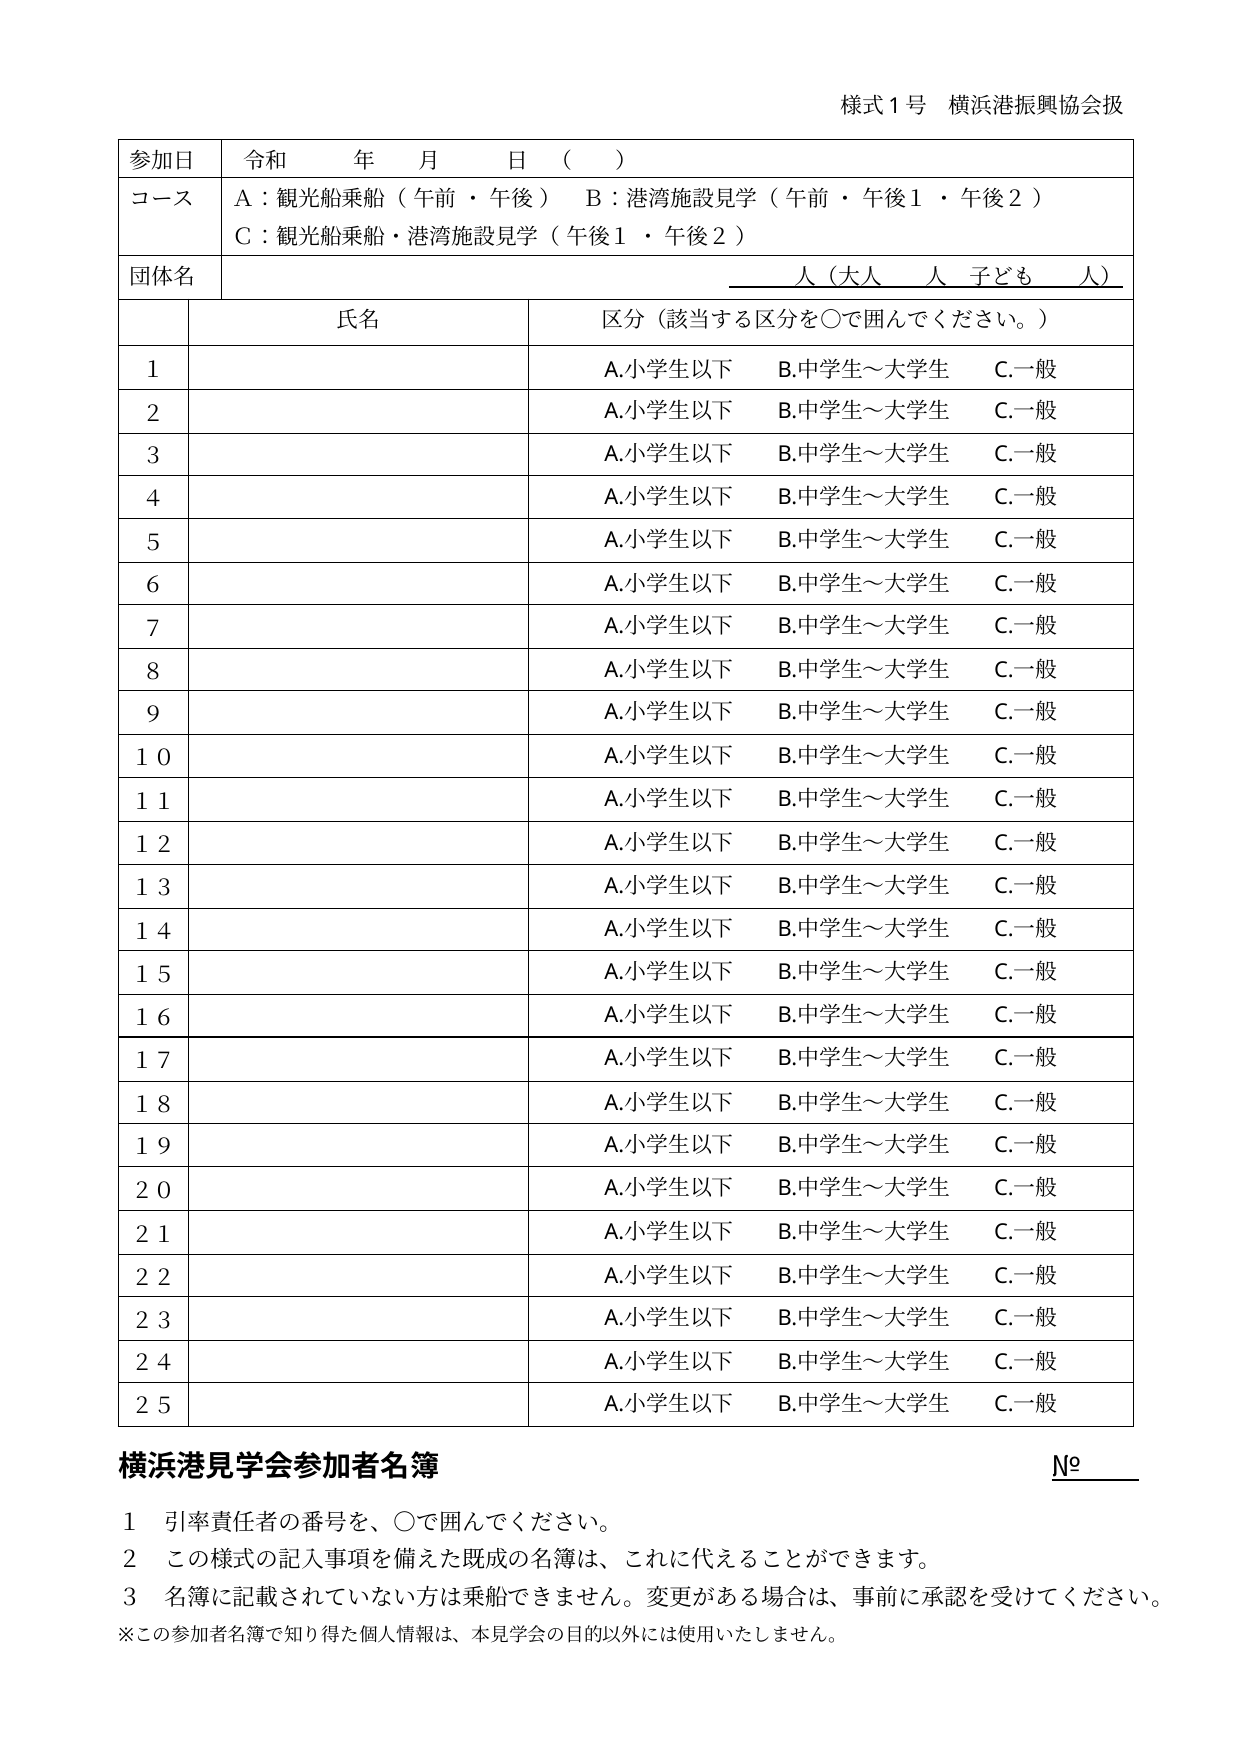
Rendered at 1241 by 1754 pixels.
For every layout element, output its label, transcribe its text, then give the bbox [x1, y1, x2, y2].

table_cell A.小学生以下 B.中学生～大学生 C.一般 [529, 1255, 1133, 1296]
table_cell [189, 605, 528, 648]
table_cell A.小学生以下 B.中学生～大学生 C.一般 [529, 1124, 1133, 1166]
table_cell ２２ [119, 1255, 188, 1296]
table_cell ２１ [119, 1211, 188, 1254]
table_cell ３ [119, 434, 188, 475]
table_cell ２３ [119, 1297, 188, 1340]
table_header 令和 年 月 日 （ ） [222, 140, 1133, 177]
table_cell [189, 1124, 528, 1166]
table_cell Ａ：観光船乗船（ 午前 ・ 午後 ） Ｂ：港湾施設見学（ 午前 ・ 午後１ ・ 午後２ ） Ｃ：観光船乗船・港湾施設見学（ 午後１ ・ 午後２ ） [222, 178, 1133, 255]
table_cell A.小学生以下 B.中学生～大学生 C.一般 [529, 605, 1133, 648]
table_cell A.小学生以下 B.中学生～大学生 C.一般 [529, 778, 1133, 821]
table_cell ２０ [119, 1167, 188, 1210]
table_cell A.小学生以下 B.中学生～大学生 C.一般 [529, 346, 1133, 389]
table_cell [189, 951, 528, 994]
table_cell １０ [119, 735, 188, 777]
table_cell A.小学生以下 B.中学生～大学生 C.一般 [529, 1038, 1133, 1081]
table_cell A.小学生以下 B.中学生～大学生 C.一般 [529, 995, 1133, 1036]
table_cell 人（大人 人 子ども 人） [222, 256, 1133, 298]
text ３ 名簿に記載されていない方は乗船できません。変更がある場合は、事前に承認を受けてください。 [118, 1577, 1152, 1614]
text ２ この様式の記入事項を備えた既成の名簿は、これに代えることができます。 [118, 1539, 1152, 1577]
table_cell １２ [119, 822, 188, 864]
table_cell 氏名 [189, 300, 528, 345]
table_cell A.小学生以下 B.中学生～大学生 C.一般 [529, 1211, 1133, 1254]
table_cell [189, 1255, 528, 1296]
table_cell A.小学生以下 B.中学生～大学生 C.一般 [529, 951, 1133, 994]
table_cell [189, 649, 528, 690]
table_cell ２ [119, 390, 188, 433]
table_cell [189, 1082, 528, 1123]
table_cell [189, 1383, 528, 1426]
table_cell A.小学生以下 B.中学生～大学生 C.一般 [529, 1082, 1133, 1123]
table_cell [119, 300, 188, 345]
table_cell A.小学生以下 B.中学生～大学生 C.一般 [529, 909, 1133, 950]
table_cell [189, 865, 528, 908]
table_cell １ [119, 346, 188, 389]
table_cell １７ [119, 1038, 188, 1081]
table_cell ４ [119, 476, 188, 518]
table_cell 区分（該当する区分を○で囲んでください。） [529, 300, 1133, 345]
table_cell A.小学生以下 B.中学生～大学生 C.一般 [529, 1341, 1133, 1382]
table_cell A.小学生以下 B.中学生～大学生 C.一般 [529, 691, 1133, 734]
table_cell １８ [119, 1082, 188, 1123]
table_cell ９ [119, 691, 188, 734]
table_cell [189, 822, 528, 864]
table_cell [189, 691, 528, 734]
table_cell A.小学生以下 B.中学生～大学生 C.一般 [529, 390, 1133, 433]
table_cell [189, 735, 528, 777]
table_cell [189, 476, 528, 518]
table_cell A.小学生以下 B.中学生～大学生 C.一般 [529, 1297, 1133, 1340]
table_cell [189, 390, 528, 433]
table_cell A.小学生以下 B.中学生～大学生 C.一般 [529, 649, 1133, 690]
table_cell １９ [119, 1124, 188, 1166]
table_cell コース [119, 178, 221, 255]
table_cell A.小学生以下 B.中学生～大学生 C.一般 [529, 476, 1133, 518]
table_cell [189, 1341, 528, 1382]
table_cell [189, 1167, 528, 1210]
table_cell 団体名 [119, 256, 221, 298]
table_cell [189, 346, 528, 389]
table_cell [189, 1038, 528, 1081]
table_cell ５ [119, 519, 188, 562]
table_cell [189, 1211, 528, 1254]
table_cell A.小学生以下 B.中学生～大学生 C.一般 [529, 822, 1133, 864]
table_cell ２４ [119, 1341, 188, 1382]
table_cell １５ [119, 951, 188, 994]
table_cell １１ [119, 778, 188, 821]
table_cell １６ [119, 995, 188, 1036]
text １ 引率責任者の番号を、○で囲んでください。 [118, 1502, 1152, 1539]
table_cell A.小学生以下 B.中学生～大学生 C.一般 [529, 434, 1133, 475]
table_cell ７ [119, 605, 188, 648]
table_cell ２５ [119, 1383, 188, 1426]
table_cell A.小学生以下 B.中学生～大学生 C.一般 [529, 1167, 1133, 1210]
table_cell ６ [119, 563, 188, 604]
table_cell [189, 563, 528, 604]
table_cell ８ [119, 649, 188, 690]
table_cell A.小学生以下 B.中学生～大学生 C.一般 [529, 735, 1133, 777]
text 横浜港見学会参加者名簿 № [118, 1427, 1152, 1502]
table_cell [189, 519, 528, 562]
table_cell [189, 909, 528, 950]
table_cell １３ [119, 865, 188, 908]
table_cell [189, 1297, 528, 1340]
table_cell A.小学生以下 B.中学生～大学生 C.一般 [529, 865, 1133, 908]
table_cell １４ [119, 909, 188, 950]
table_cell [189, 778, 528, 821]
text ※この参加者名簿で知り得た個人情報は、本見学会の目的以外には使用いたしません。 [118, 1614, 1152, 1652]
table_cell A.小学生以下 B.中学生～大学生 C.一般 [529, 1383, 1133, 1426]
table_cell A.小学生以下 B.中学生～大学生 C.一般 [529, 563, 1133, 604]
table_cell [189, 995, 528, 1036]
table_header 参加日 [119, 140, 221, 177]
table_cell A.小学生以下 B.中学生～大学生 C.一般 [529, 519, 1133, 562]
table_cell [189, 434, 528, 475]
